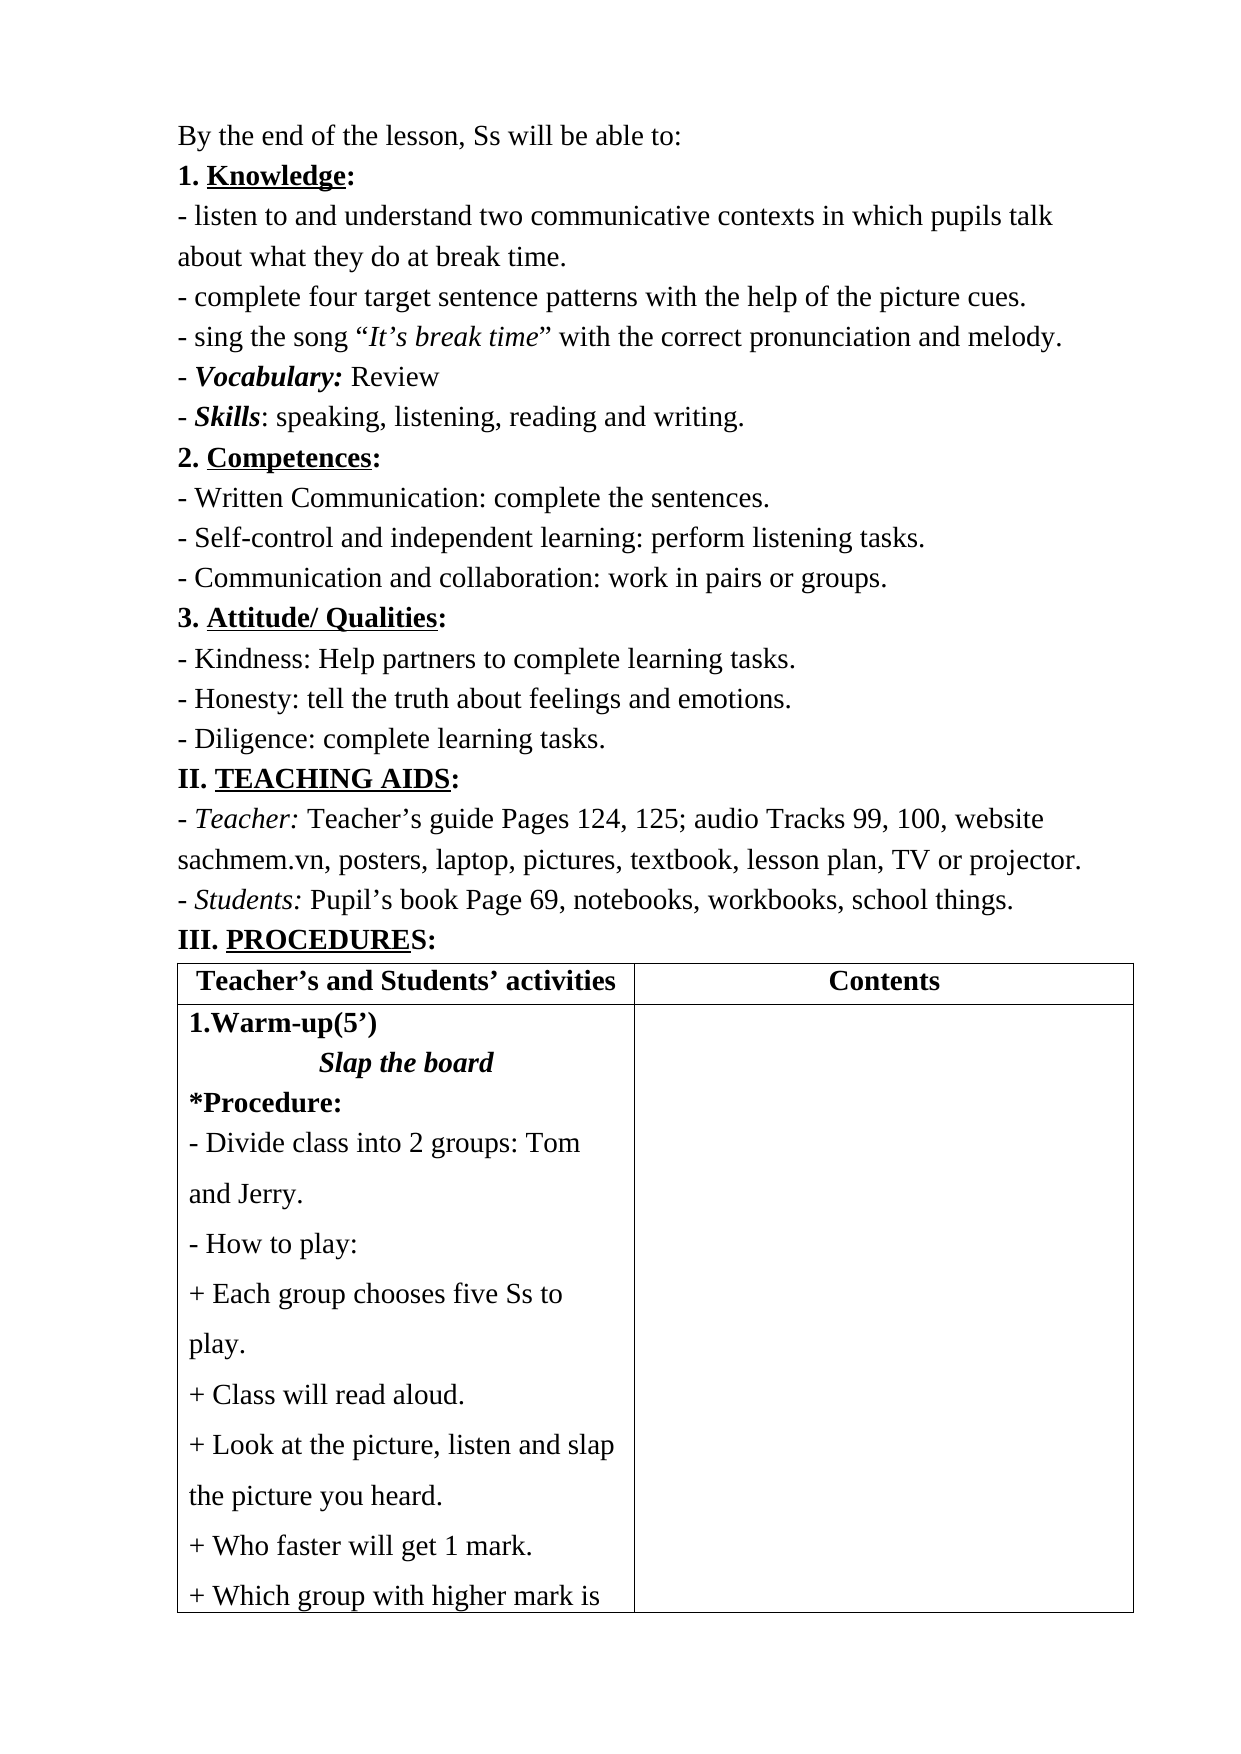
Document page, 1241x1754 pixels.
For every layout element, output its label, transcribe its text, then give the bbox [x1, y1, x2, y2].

text - Communication and collaboration: work in pairs or groups. [177, 560, 1122, 594]
text - Skills: speaking, listening, reading and writing. [177, 399, 1122, 433]
text - Diligence: complete learning tasks. [177, 721, 1122, 755]
text - Vocabulary: Review [177, 359, 1122, 393]
text II. TEACHING AIDS: [177, 761, 1122, 795]
text By the end of the lesson, Ss will be able to: [177, 118, 1122, 152]
text 1. Knowledge: [177, 158, 1122, 192]
text - complete four target sentence patterns with the help of the picture cues. [177, 279, 1122, 312]
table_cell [635, 1005, 1133, 1612]
table_header Teacher’s and Students’ activities [178, 964, 634, 1004]
text - Students: Pupil’s book Page 69, notebooks, workbooks, school things. [177, 882, 1122, 916]
text - sing the song “It’s break time” with the correct pronunciation and melody. [177, 319, 1122, 353]
text III. PROCEDURES: [177, 922, 1122, 956]
table_header Contents [635, 964, 1133, 1004]
text - Kindness: Help partners to complete learning tasks. [177, 641, 1122, 674]
text - Teacher: Teacher’s guide Pages 124, 125; audio Tracks 99, 100, website sachmem.vn, posters, laptop, pictures, textbook, lesson plan, TV or projector. [177, 802, 1122, 875]
text - Written Communication: complete the sentences. [177, 480, 1122, 513]
text - Self-control and independent learning: perform listening tasks. [177, 520, 1122, 554]
text 3. Attitude/ Qualities: [177, 601, 1122, 634]
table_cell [178, 1005, 634, 1612]
text 2. Competences: [177, 440, 1122, 473]
text - listen to and understand two communicative contexts in which pupils talk about what they do at break time. [177, 198, 1122, 272]
text - Honesty: tell the truth about feelings and emotions. [177, 681, 1122, 714]
